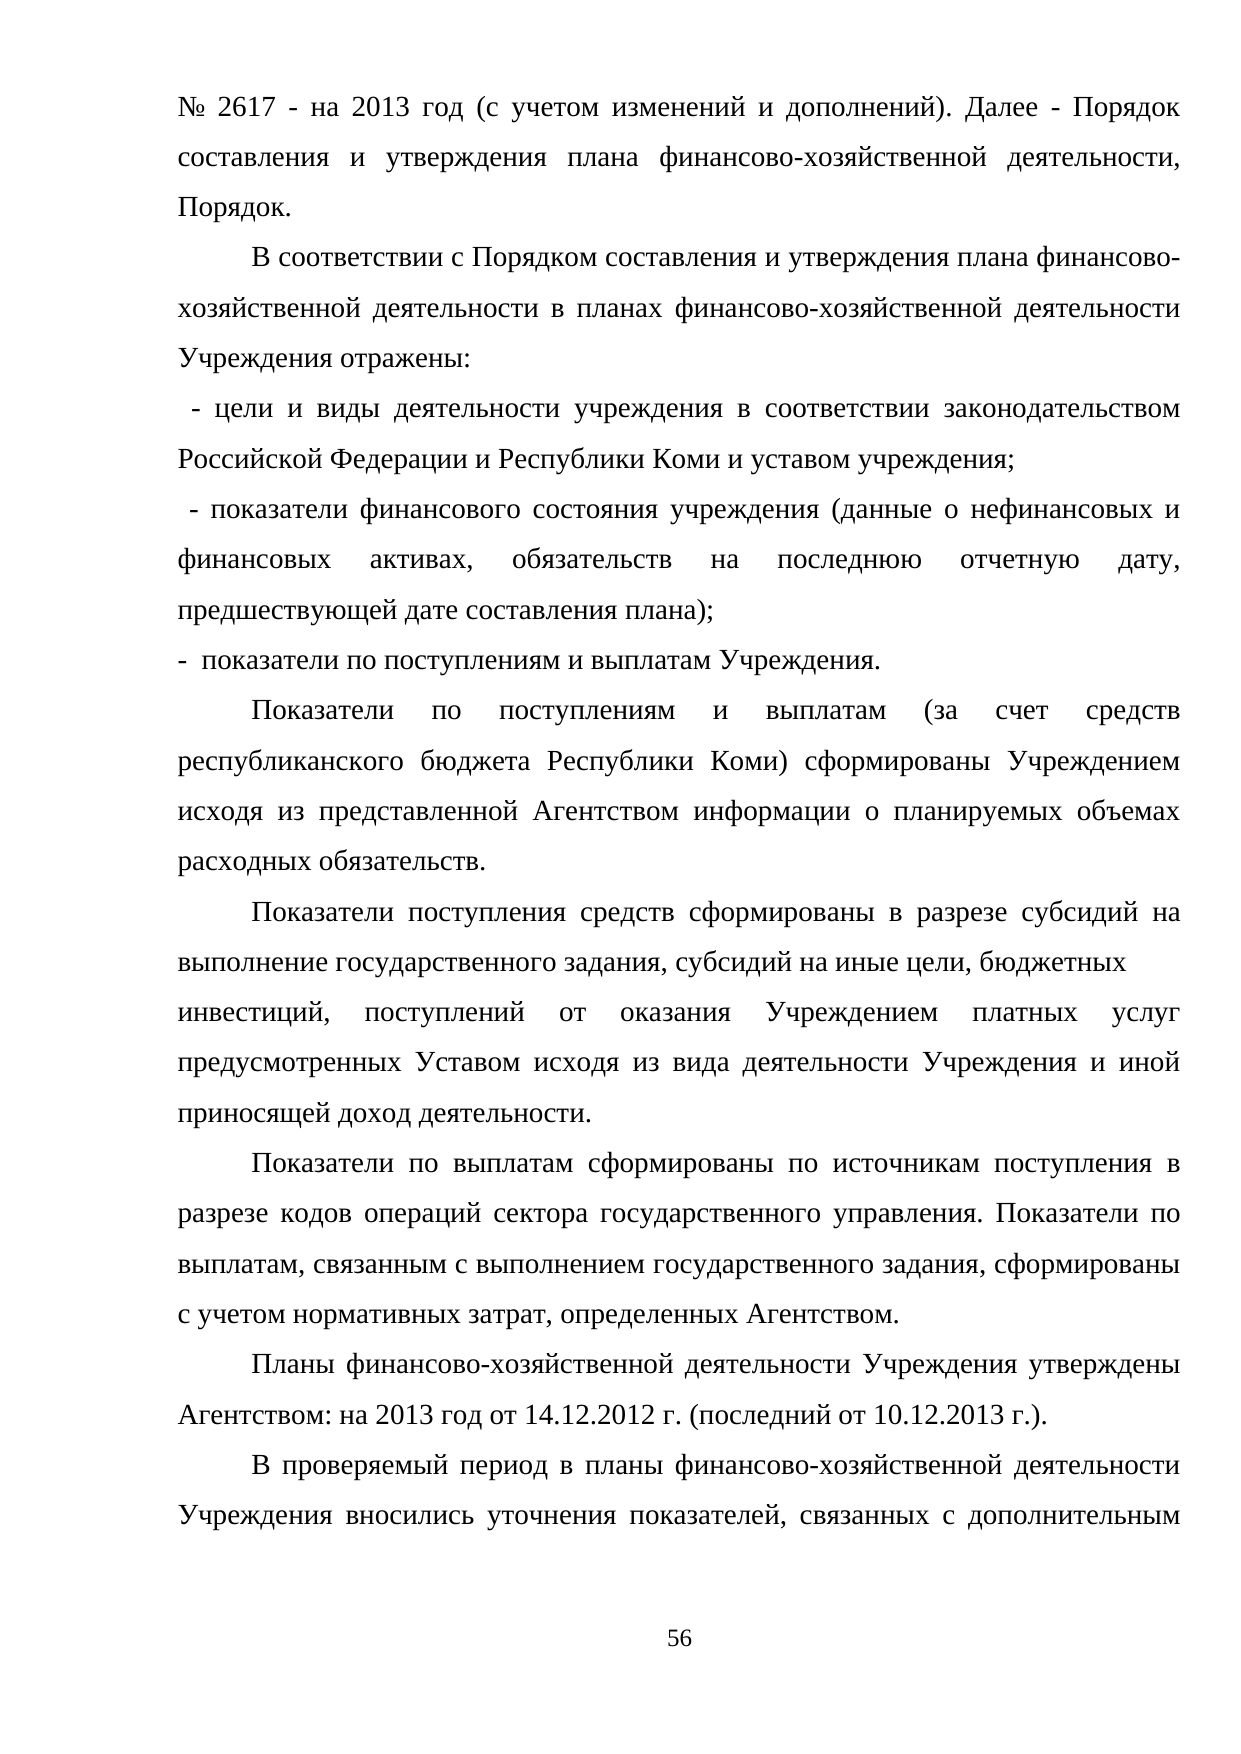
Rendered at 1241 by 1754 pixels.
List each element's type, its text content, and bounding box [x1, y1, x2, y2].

text - показатели по поступлениям и выплатам Учреждения. [177, 642, 1181, 676]
text В соответствии с Порядком составления и утверждения плана финансово-хозяйственной деятельности в планах финансово-хозяйственной деятельности Учреждения отражены: [177, 239, 1181, 374]
text - показатели финансового состояния учреждения (данные о нефинансовых и финансовых активах, обязательств на последнюю отчетную дату, предшествующей дате составления плана); [177, 491, 1181, 625]
text Показатели по поступлениям и выплатам (за счет средств республиканского бюджета Республики Коми) сформированы Учреждением исходя из представленной Агентством информации о планируемых объемах расходных обязательств. [177, 692, 1181, 877]
text Планы финансово-хозяйственной деятельности Учреждения утверждены Агентством: на 2013 год от 14.12.2012 г. (последний от 10.12.2013 г.). [177, 1346, 1181, 1430]
text Показатели по выплатам сформированы по источникам поступления в разрезе кодов операций сектора государственного управления. Показатели по выплатам, связанным с выполнением государственного задания, сформированы с учетом нормативных затрат, определенных Агентством. [177, 1145, 1181, 1330]
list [177, 89, 1181, 223]
text - цели и виды деятельности учреждения в соответствии законодательством Российской Федерации и Республики Коми и уставом учреждения; [177, 391, 1181, 474]
text Показатели поступления средств сформированы в разрезе субсидий на выполнение государственного задания, субсидий на иные цели, бюджетных [177, 894, 1181, 977]
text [177, 1447, 1181, 1531]
text инвестиций, поступлений от оказания Учреждением платных услуг предусмотренных Уставом исходя из вида деятельности Учреждения и иной приносящей доход деятельности. [177, 994, 1181, 1128]
